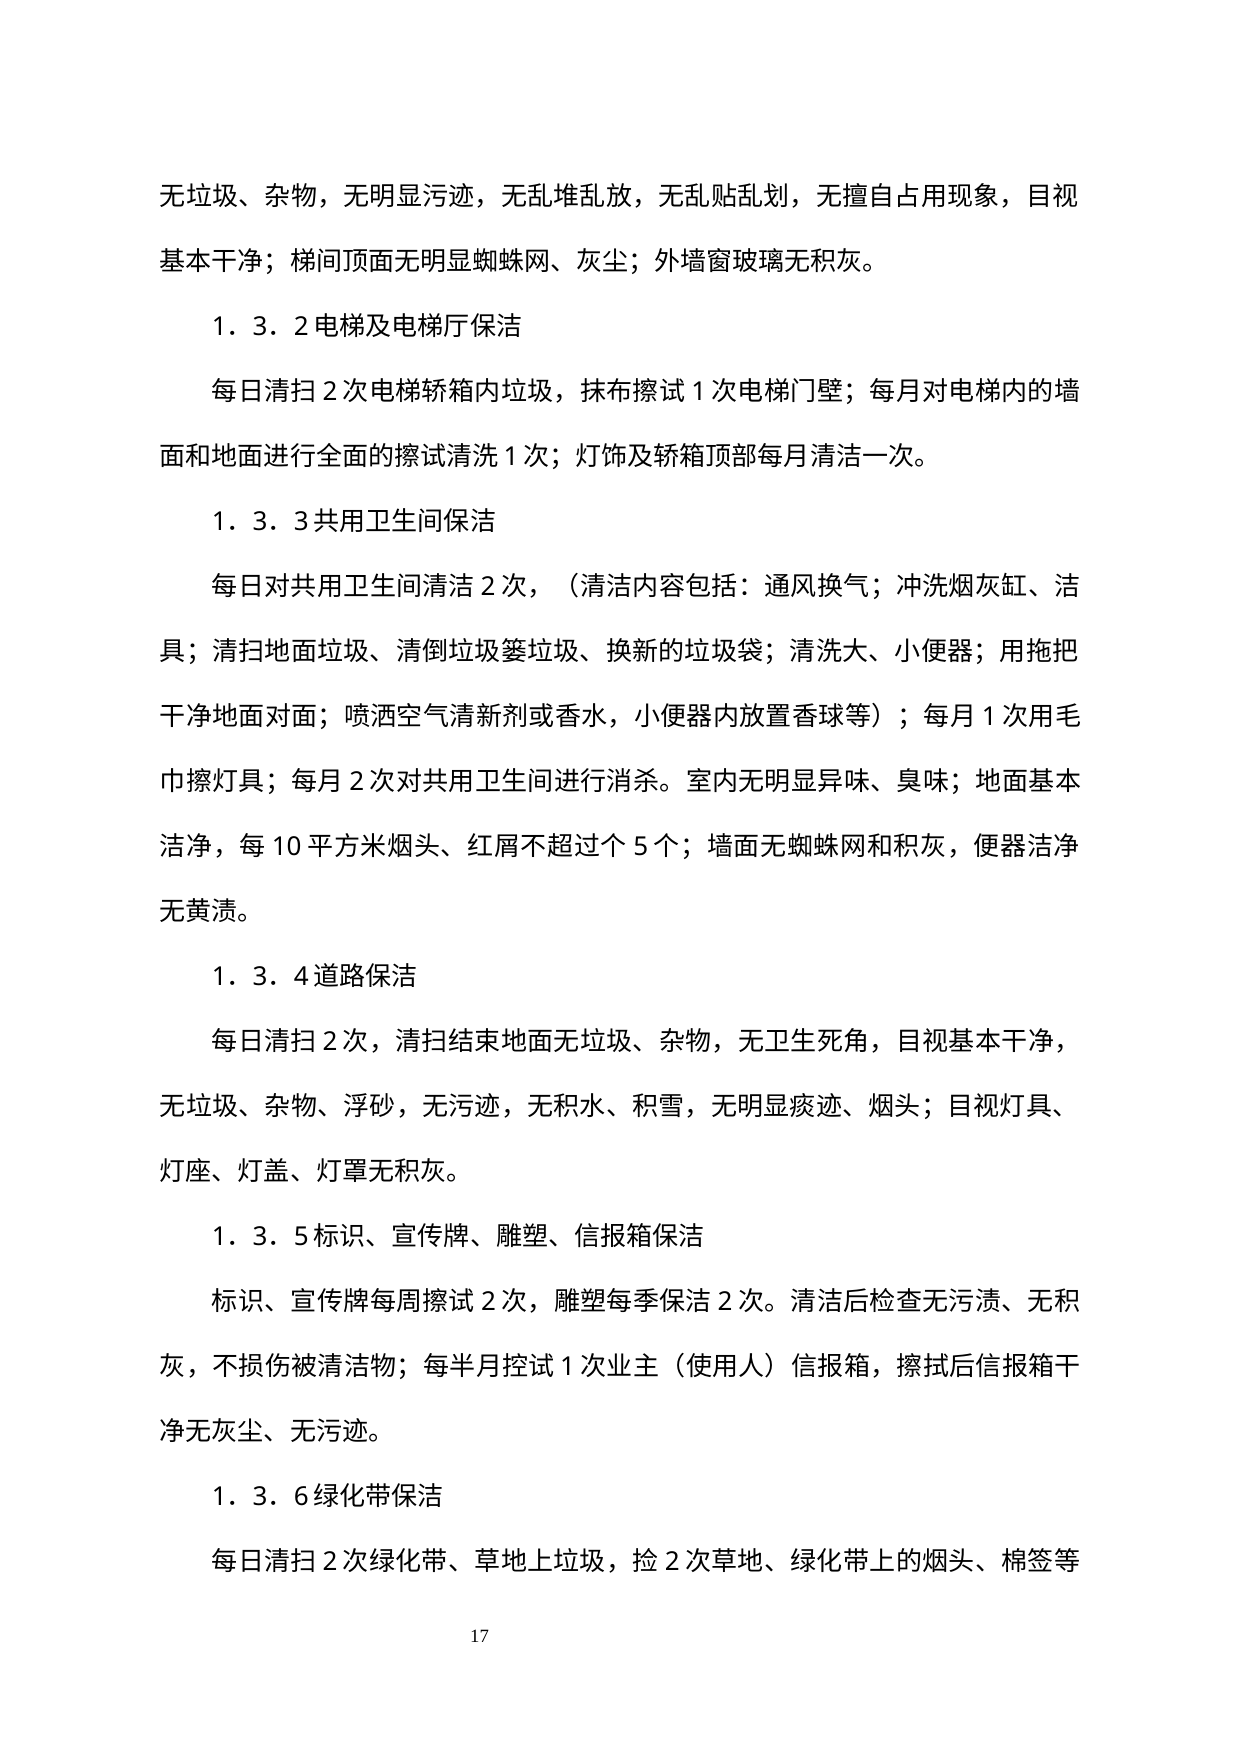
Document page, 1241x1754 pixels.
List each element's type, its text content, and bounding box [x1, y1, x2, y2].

text 每日清扫2次电梯轿箱内垃圾，抹布擦试1次电梯门壁；每月对电梯内的墙面和地面进行全面的擦试清洗1次；灯饰及轿箱顶部每月清洁一次。 [159, 357, 1081, 487]
text 1．3．3共用卫生间保洁 [159, 487, 1081, 552]
text 1．3．4道路保洁 [159, 942, 1081, 1007]
text 每日对共用卫生间清洁2次，（清洁内容包括：通风换气；冲洗烟灰缸、洁具；清扫地面垃圾、清倒垃圾篓垃圾、换新的垃圾袋；清洗大、小便器；用拖把干净地面对面；喷洒空气清新剂或香水，小便器内放置香球等）；每月1次用毛巾擦灯具；每月2次对共用卫生间进行消杀。室内无明显异味、臭味；地面基本洁净，每10平方米烟头、红屑不超过个5个；墙面无蜘蛛网和积灰，便器洁净无黄渍。 [159, 552, 1081, 942]
text 每日清扫2次，清扫结束地面无垃圾、杂物，无卫生死角，目视基本干净，无垃圾、杂物、浮砂，无污迹，无积水、积雪，无明显痰迹、烟头；目视灯具、灯座、灯盖、灯罩无积灰。 [159, 1007, 1081, 1202]
text 1．3．2电梯及电梯厅保洁 [159, 292, 1081, 357]
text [159, 162, 1081, 292]
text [159, 1527, 1081, 1592]
text 1．3．6绿化带保洁 [159, 1462, 1081, 1527]
text 标识、宣传牌每周擦试2次，雕塑每季保洁2次。清洁后检查无污渍、无积灰，不损伤被清洁物；每半月控试1次业主（使用人）信报箱，擦拭后信报箱干净无灰尘、无污迹。 [159, 1267, 1081, 1462]
text 1．3．5标识、宣传牌、雕塑、信报箱保洁 [159, 1202, 1081, 1267]
